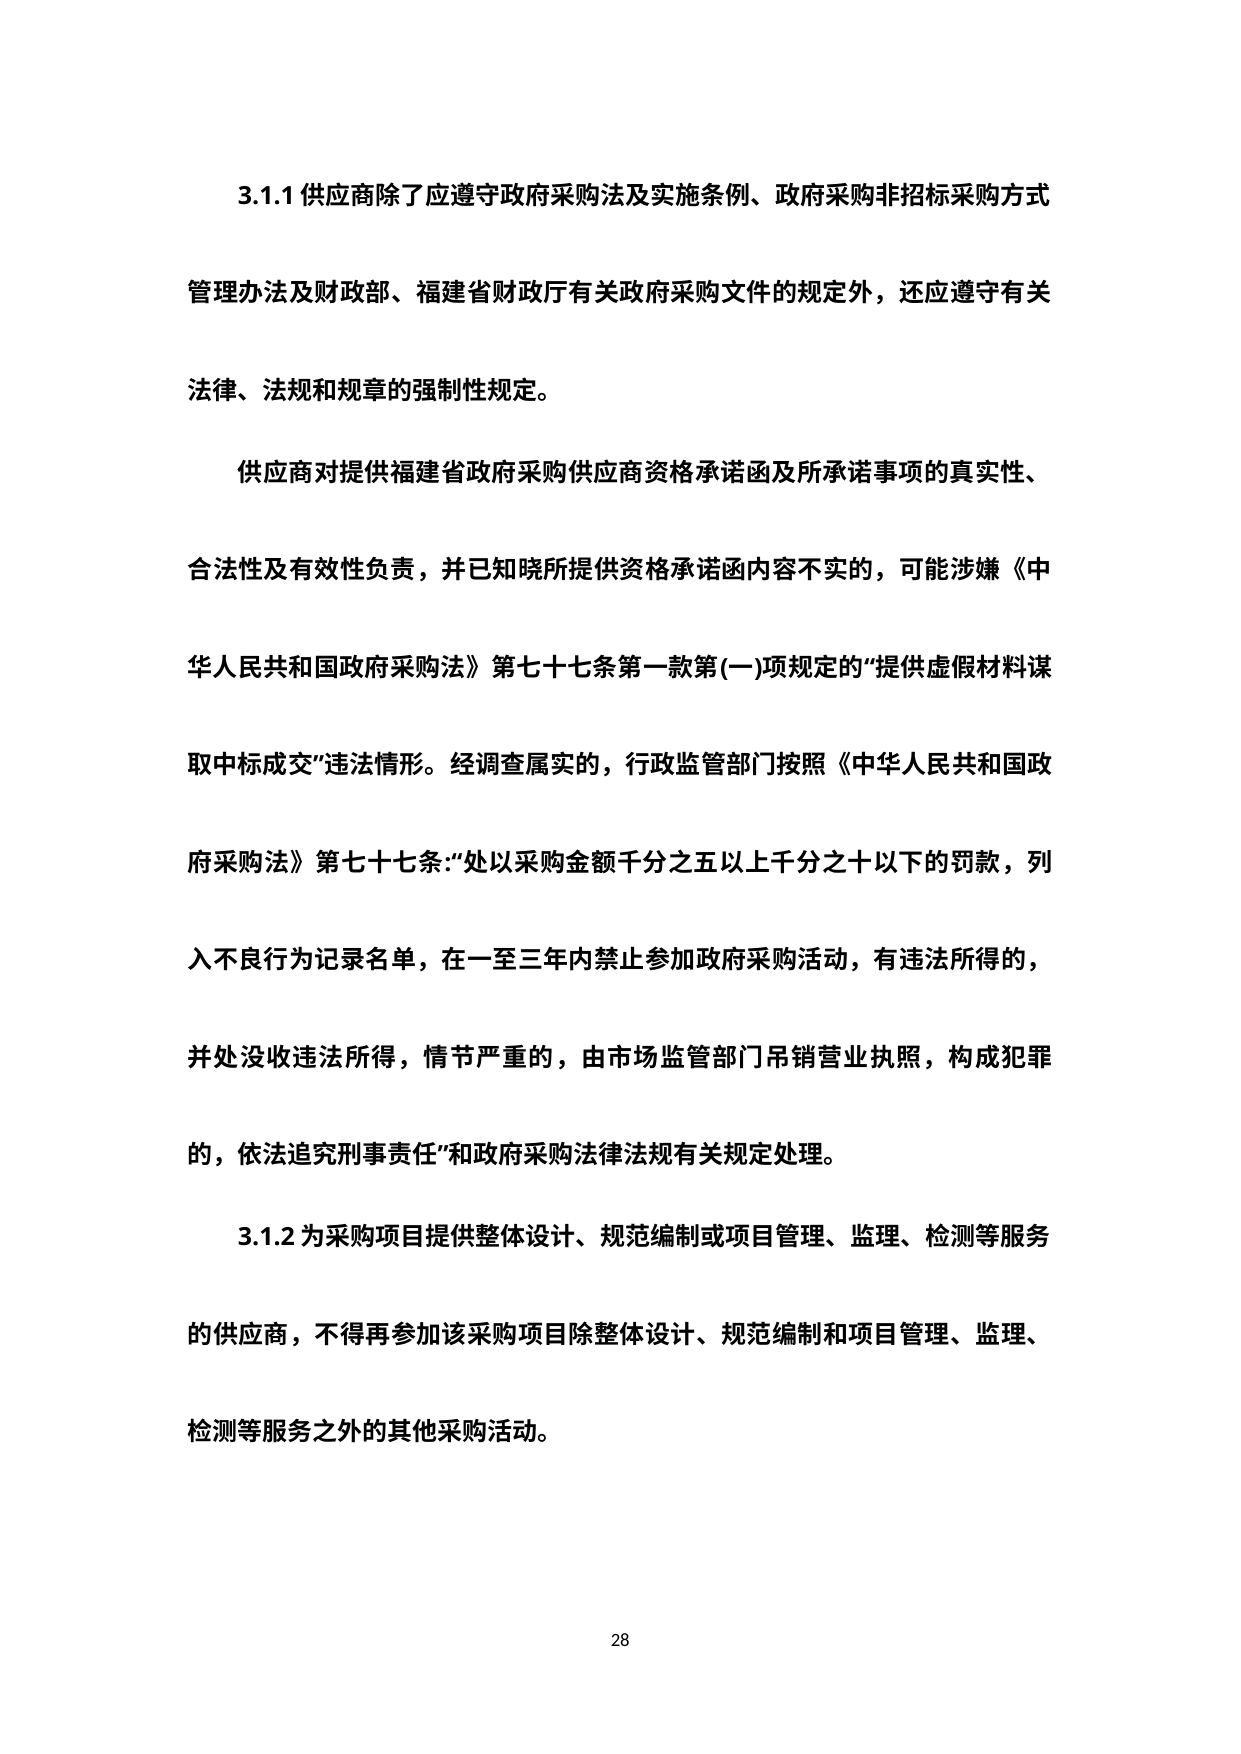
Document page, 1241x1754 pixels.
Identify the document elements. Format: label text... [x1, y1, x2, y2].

text 供应商对提供福建省政府采购供应商资格承诺函及所承诺事项的真实性、合法性及有效性负责，并已知晓所提供资格承诺函内容不实的，可能涉嫌《中华人民共和国政府采购法》第七十七条第一款第(一)项规定的“提供虚假材料谋取中标成交”违法情形。经调查属实的，行政监管部门按照《中华人民共和国政府采购法》第七十七条:“处以采购金额千分之五以上千分之十以下的罚款，列入不良行为记录名单，在一至三年内禁止参加政府采购活动，有违法所得的，并处没收违法所得，情节严重的，由市场监管部门吊销营业执照，构成犯罪的，依法追究刑事责任”和政府采购法律法规有关规定处理。 [187, 439, 1053, 1186]
text 3.1.2为采购项目提供整体设计、规范编制或项目管理、监理、检测等服务的供应商，不得再参加该采购项目除整体设计、规范编制和项目管理、监理、检测等服务之外的其他采购活动。 [187, 1203, 1053, 1463]
text 3.1.1供应商除了应遵守政府采购法及实施条例、政府采购非招标采购方式管理办法及财政部、福建省财政厅有关政府采购文件的规定外，还应遵守有关法律、法规和规章的强制性规定。 [187, 162, 1053, 422]
